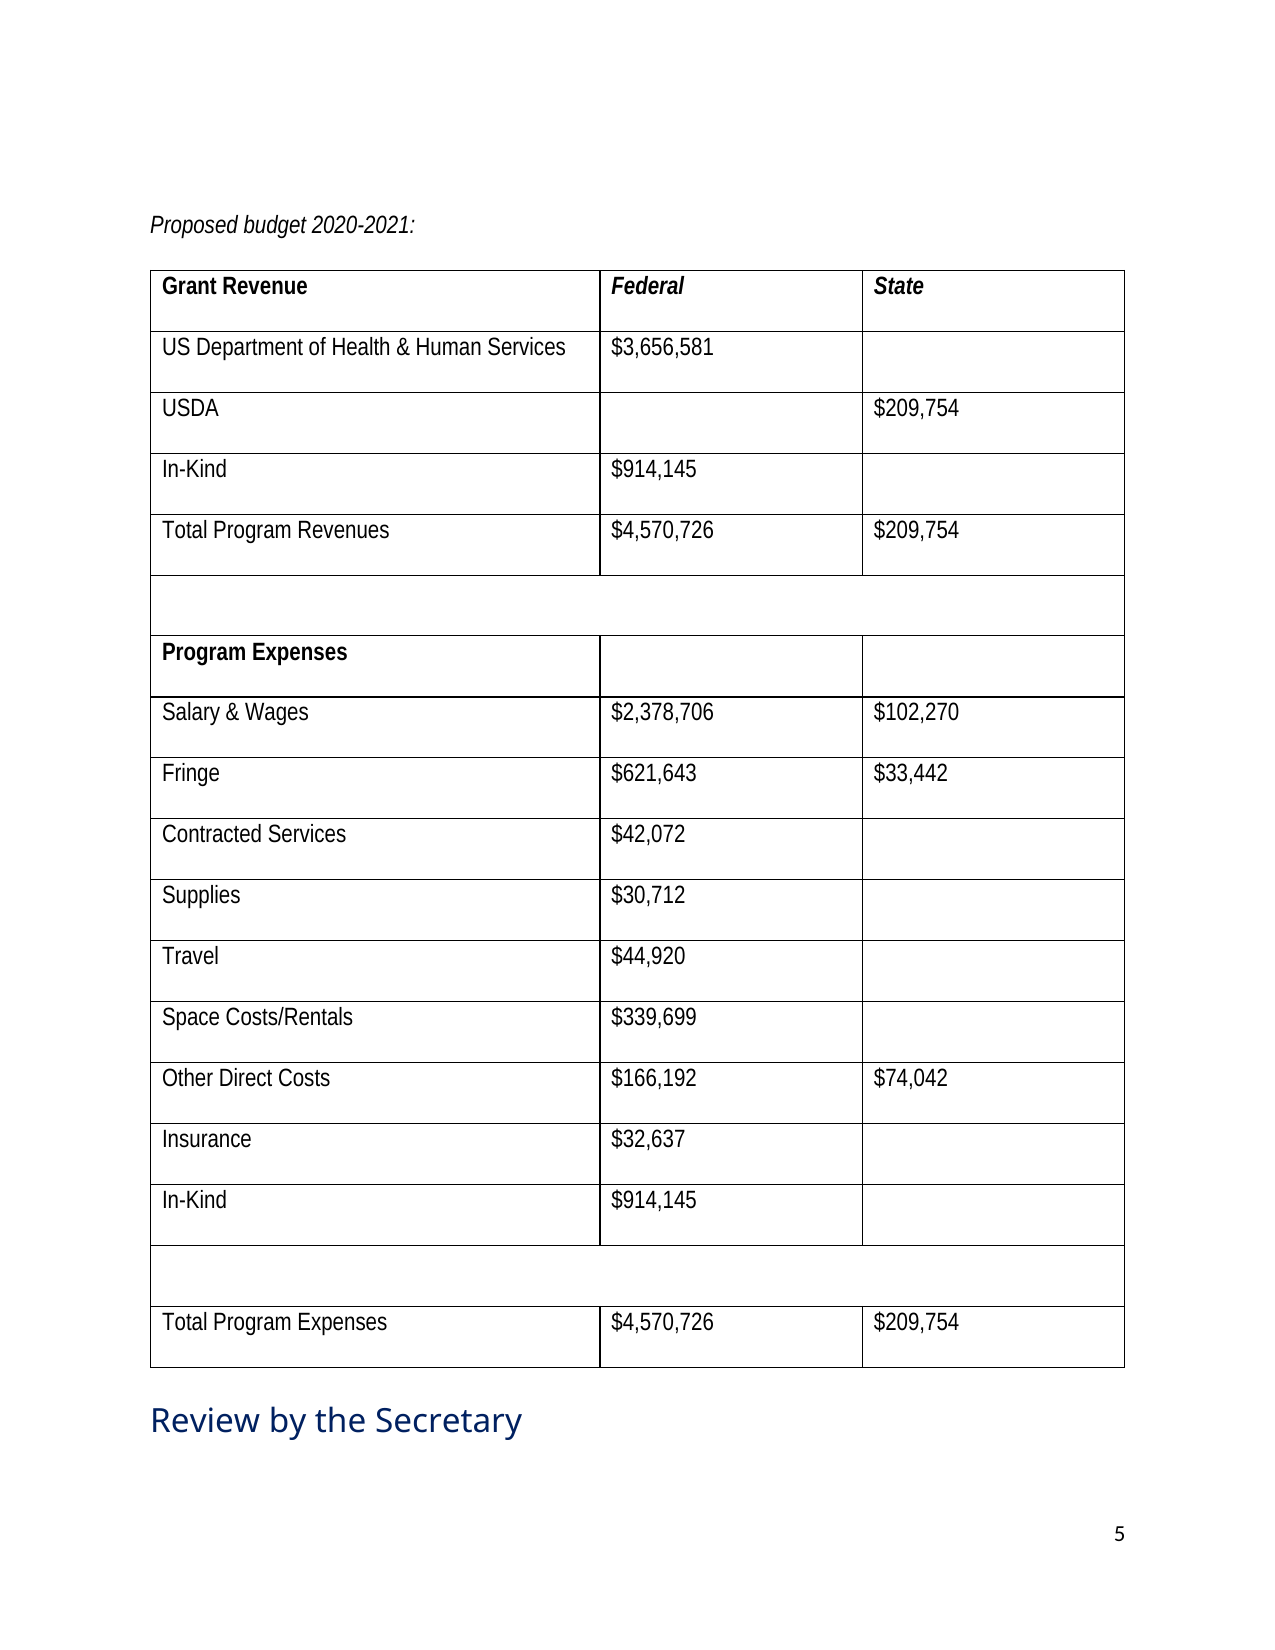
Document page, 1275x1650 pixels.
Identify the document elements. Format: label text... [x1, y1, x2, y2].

table_cell $209,754 [863, 515, 1124, 574]
table_cell [863, 880, 1124, 940]
table_cell Travel [151, 941, 599, 1001]
table_cell Fringe [151, 758, 599, 818]
table_cell $32,637 [601, 1124, 862, 1184]
table_cell $339,699 [601, 1002, 862, 1062]
table_cell Contracted Services [151, 819, 599, 879]
table_cell Supplies [151, 880, 599, 940]
table_cell $44,920 [601, 941, 862, 1001]
table_header Federal [601, 271, 862, 331]
table_cell $74,042 [863, 1063, 1124, 1123]
table_cell $914,145 [601, 1185, 862, 1245]
text Review by the Secretary [150, 1396, 1125, 1442]
table_cell Program Expenses [151, 636, 599, 696]
table_cell $3,656,581 [601, 332, 862, 392]
table_cell $209,754 [863, 1307, 1124, 1367]
table_cell $2,378,706 [601, 698, 862, 757]
table_cell US Department of Health & Human Services [151, 332, 599, 392]
table_cell [863, 1185, 1124, 1245]
table_cell [151, 1246, 1124, 1306]
table_cell $209,754 [863, 393, 1124, 453]
table_cell [863, 941, 1124, 1001]
text Proposed budget 2020-2021: [150, 210, 1125, 238]
table_cell [151, 576, 1124, 635]
table_cell Space Costs/Rentals [151, 1002, 599, 1062]
table_cell Total Program Revenues [151, 515, 599, 574]
table_cell $102,270 [863, 698, 1124, 757]
table_cell [863, 819, 1124, 879]
table_cell [863, 1124, 1124, 1184]
table_cell In-Kind [151, 454, 599, 513]
table_cell [863, 332, 1124, 392]
table_header Grant Revenue [151, 271, 599, 331]
table_cell In-Kind [151, 1185, 599, 1245]
table_cell [863, 1002, 1124, 1062]
table_cell $4,570,726 [601, 515, 862, 574]
table_header State [863, 271, 1124, 331]
table_cell $33,442 [863, 758, 1124, 818]
table_cell [863, 454, 1124, 513]
table_cell [863, 636, 1124, 696]
table_cell [601, 393, 862, 453]
table_cell [601, 636, 862, 696]
table_cell $4,570,726 [601, 1307, 862, 1367]
table_cell Insurance [151, 1124, 599, 1184]
table_cell $621,643 [601, 758, 862, 818]
table_cell $166,192 [601, 1063, 862, 1123]
table_cell Other Direct Costs [151, 1063, 599, 1123]
table_cell USDA [151, 393, 599, 453]
table_cell Total Program Expenses [151, 1307, 599, 1367]
table_cell Salary & Wages [151, 698, 599, 757]
table_cell $914,145 [601, 454, 862, 513]
table_cell $30,712 [601, 880, 862, 940]
table_cell $42,072 [601, 819, 862, 879]
